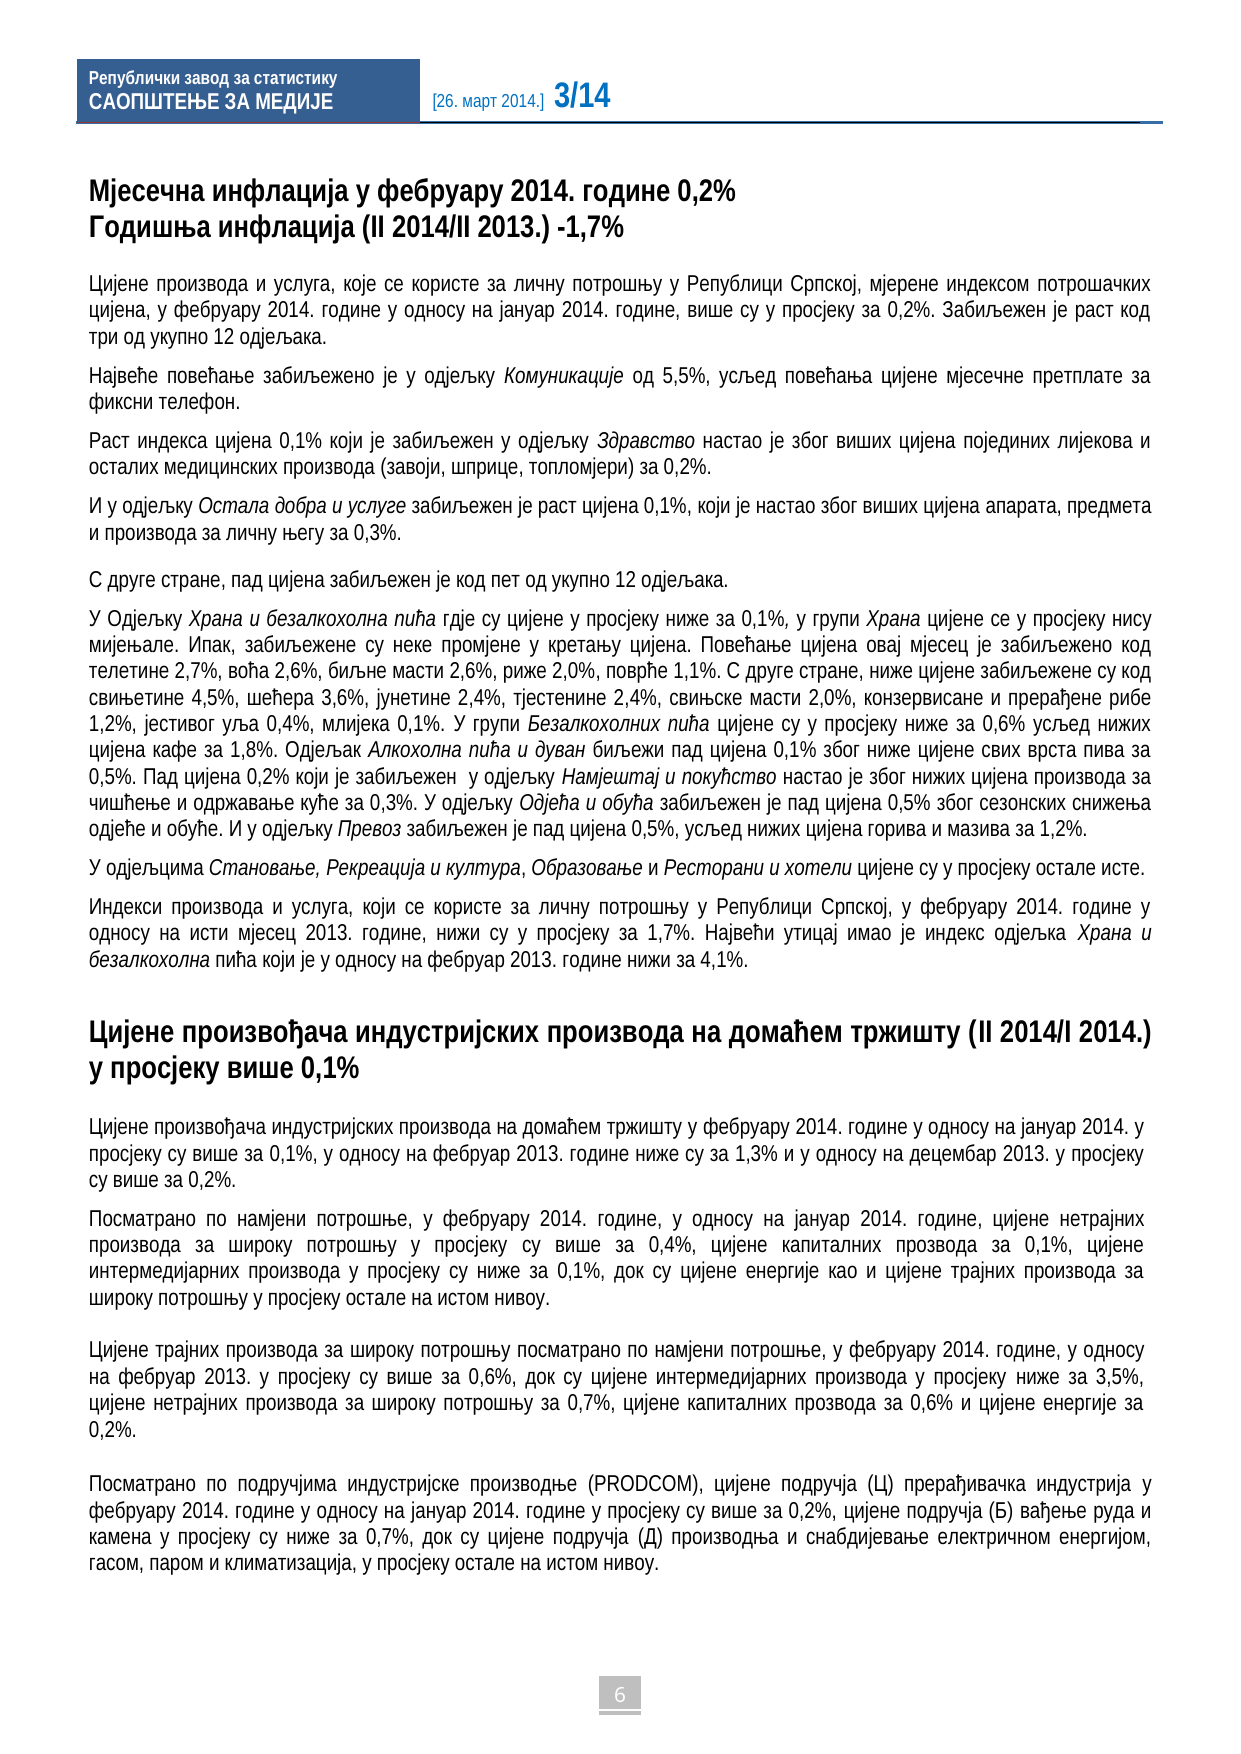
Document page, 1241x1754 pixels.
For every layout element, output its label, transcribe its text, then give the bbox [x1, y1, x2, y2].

text Цијене произвођача индустријских производа на домаћем тржишту (II 2014/I 2014.) у просјеку више 0,1% [89, 1013, 1152, 1085]
text Индекси производа и услуга, који се користе за личну потрошњу у Републици Српској, у фебруару 2014. године у односу на исти мјесец 2013. године, нижи су у просјеку за 1,7%. Највећи утицај имао је индекс одјељка Храна и безалкохолна пића који је у односу на фебруар 2013. године нижи за 4,1%. [89, 893, 1152, 972]
text Посматрано по подручјима индустријске производње (PRODCOM), цијене подручја (Ц) прерађивачка индустрија у фебруару 2014. године у односу на јануар 2014. године у просјеку су више за 0,2%, цијене подручја (Б) вађење руда и камена у просјеку су ниже за 0,7%, док су цијене подручја (Д) производња и снабдијевање електричном енергијом, гасом, паром и климатизација, у просјеку остале на истом нивоу. [89, 1470, 1152, 1576]
text Годишња инфлација (II 2014/II 2013.) -1,7% [89, 208, 1152, 244]
text С друге стране, пад цијена забиљежен је код пет од укупно 12 одјељака. [89, 566, 1152, 592]
text И у одјељку Остала добра и услуге забиљежен је раст цијена 0,1%, који је настао због виших цијена апарата, предмета и производа за личну његу за 0,3%. [89, 492, 1152, 545]
text Цијене трајних производа за широку потрошњу посматрано по намјени потрошње, у фебруару 2014. године, у односу на фебруар 2013. у просјеку су више за 0,6%, док су цијене интермедијарних производа у просјеку ниже за 3,5%, цијене нетрајних производа за широку потрошњу за 0,7%, цијене капиталних прозвода за 0,6% и цијене енергије за 0,2%. [89, 1336, 1144, 1442]
text Посматрано по намјени потрошње, у фебруару 2014. године, у односу на јануар 2014. године, цијене нетрајних производа за широку потрошњу у просјеку су више за 0,4%, цијене капиталних прозвода за 0,1%, цијене интермедијарних производа у просјеку су ниже за 0,1%, док су цијене енергије као и цијене трајних производа за широку потрошњу у просјеку остале на истом нивоу. [89, 1205, 1144, 1310]
text Цијене производа и услуга, које се користе за личну потрошњу у Републици Српској, мјерене индексом потрошачких цијена, у фебруару 2014. године у односу на јануар 2014. године, више су у просјеку за 0,2%. Забиљежен је раст код три од укупно 12 одјељака. [89, 270, 1152, 349]
text У одјељцима Становање, Рекреација и култура, Образовање и Ресторани и хотели цијене су у просјеку остале исте. [89, 854, 1152, 881]
text У Одјељку Храна и безалкохолна пића гдје су цијене у просјеку ниже за 0,1%, у групи Храна цијене се у просјеку нису мијењале. Ипак, забиљежене су неке промјене у кретању цијена. Повећање цијена овај мјесец је забиљежено код телетине 2,7%, воћа 2,6%, биљне масти 2,6%, риже 2,0%, поврће 1,1%. С друге стране, ниже цијене забиљежене су код свињетине 4,5%, шећера 3,6%, јунетине 2,4%, тјестенине 2,4%, свињске масти 2,0%, конзервисане и прерађене рибе 1,2%, јестивог уља 0,4%, млијека 0,1%. У групи Безалкохолних пића цијене су у просјеку ниже за 0,6% усљед нижих цијена кафе за 1,8%. Одјељак Алкохолна пића и дуван биљежи пад цијена 0,1% због ниже цијене свих врста пива за 0,5%. Пад цијена 0,2% који је забиљежен у одјељку Намјештај и покућство настао је због нижих цијена производа за чишћење и одржавање куће за 0,3%. У одјељку Одјећа и обућа забиљежен је пад цијена 0,5% због сезонских снижења одјеће и обуће. И у одјељку Превоз забиљежен је пад цијена 0,5%, усљед нижих цијена горива и мазива за 1,2%. [89, 604, 1152, 842]
text Раст индекса цијена 0,1% који је забиљежен у одјељку Здравство настао је због виших цијена појединих лијекова и осталих медицинских производа (завоји, шприце, топломјери) за 0,2%. [89, 427, 1152, 479]
text Цијенe произвођачa индустријских производа на домаћем тржишту у фебруару 2014. године у односу на јануар 2014. у просјеку су више за 0,1%, у односу на фебруар 2013. године ниже су за 1,3% и у односу на децембар 2013. у просјеку су више за 0,2%. [89, 1113, 1144, 1192]
text Највеће повећање забиљежено је у одјељку Комуникације од 5,5%, усљед повећања цијене мјесечне претплате за фиксни телефон. [89, 362, 1152, 414]
text Мјесечна инфлација у фебруару 2014. године 0,2% [89, 172, 1152, 208]
